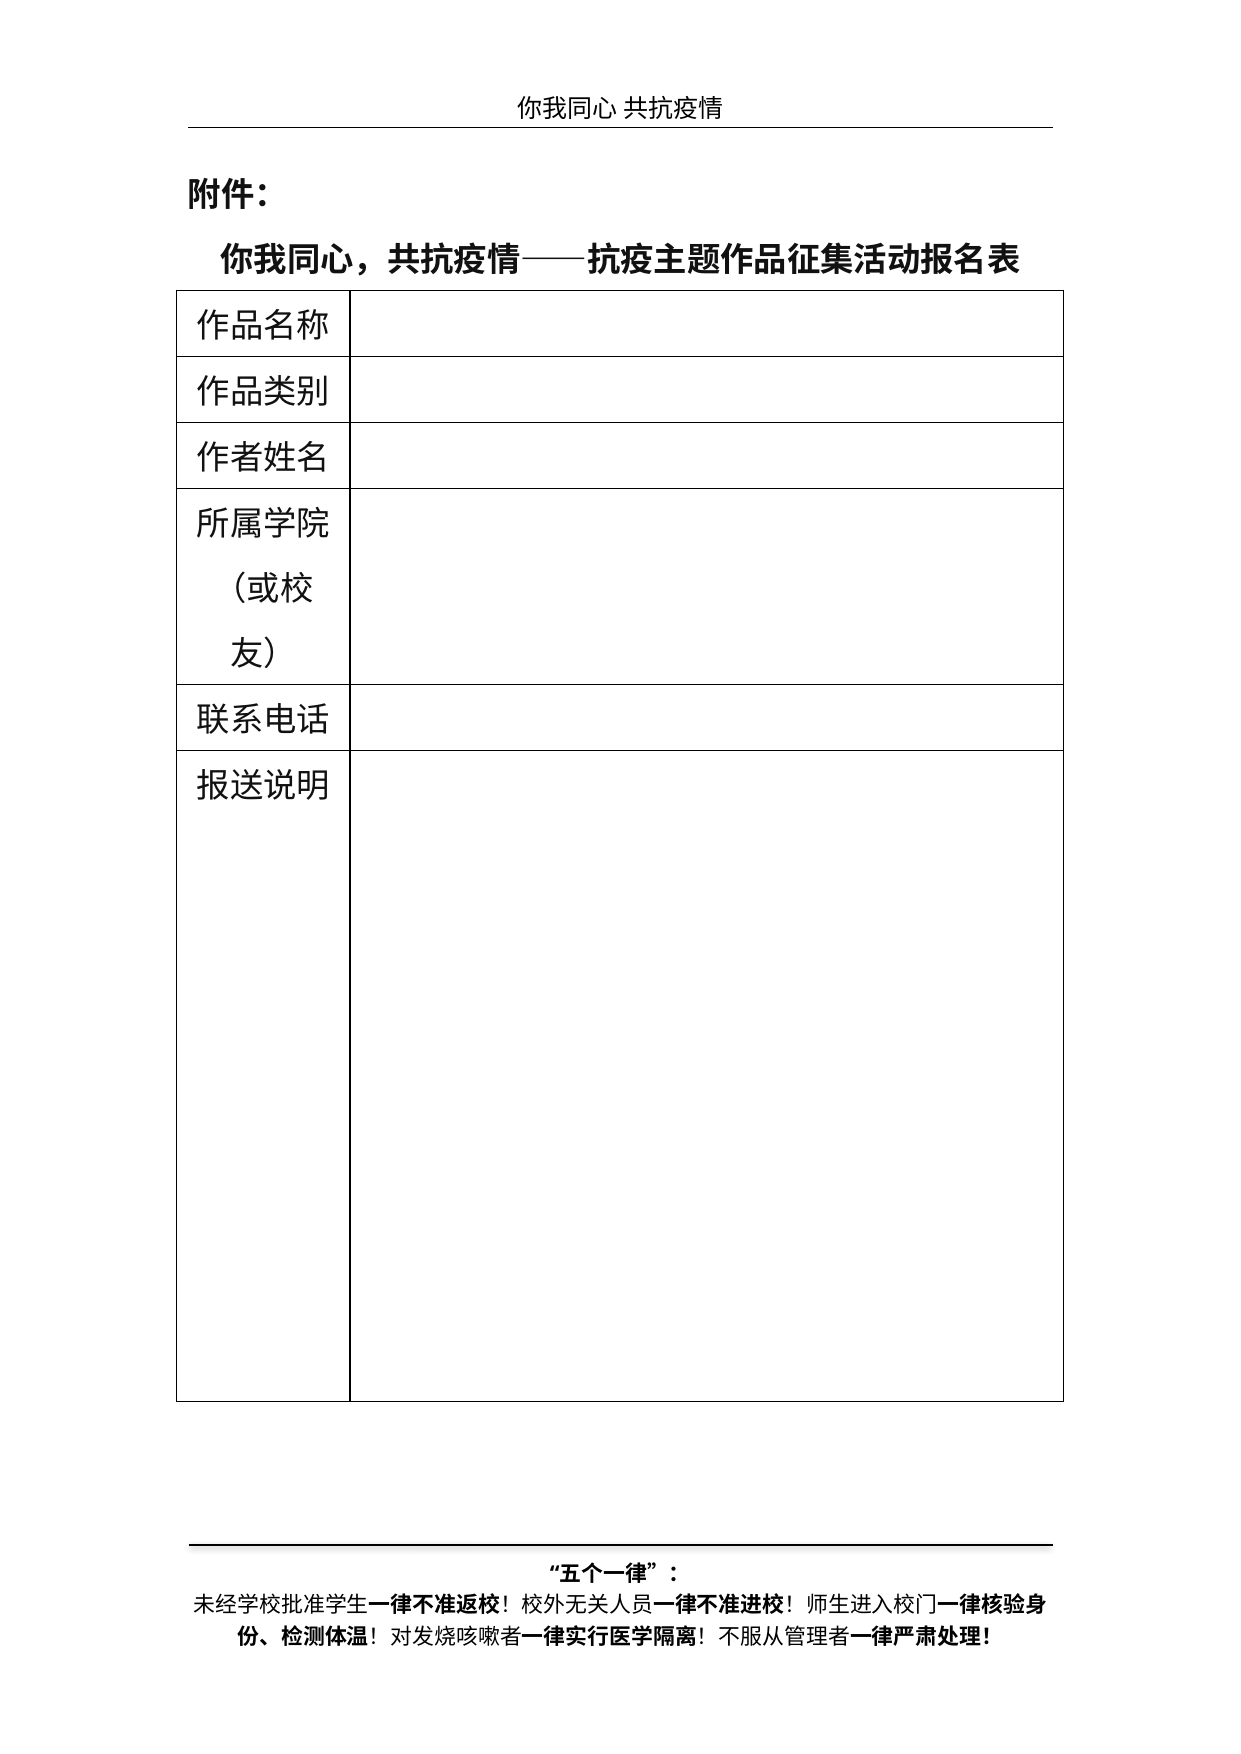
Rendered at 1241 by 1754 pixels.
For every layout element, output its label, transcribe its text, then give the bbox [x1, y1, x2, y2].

table_cell [351, 423, 1063, 488]
table_cell [351, 751, 1063, 1401]
table_header 作品名称 [177, 291, 349, 356]
table_cell 作品类别 [177, 357, 349, 422]
table_cell 报送说明 [177, 751, 349, 1401]
table_header [351, 291, 1063, 356]
table_cell [351, 685, 1063, 750]
table_cell 作者姓名 [177, 423, 349, 488]
text 附件： [187, 159, 1053, 224]
text 你我同心，共抗疫情——抗疫主题作品征集活动报名表 [187, 224, 1053, 289]
table_cell [351, 357, 1063, 422]
table_cell 联系电话 [177, 685, 349, 750]
table_cell [351, 489, 1063, 684]
table_cell 所属学院（或校友） [177, 489, 349, 684]
